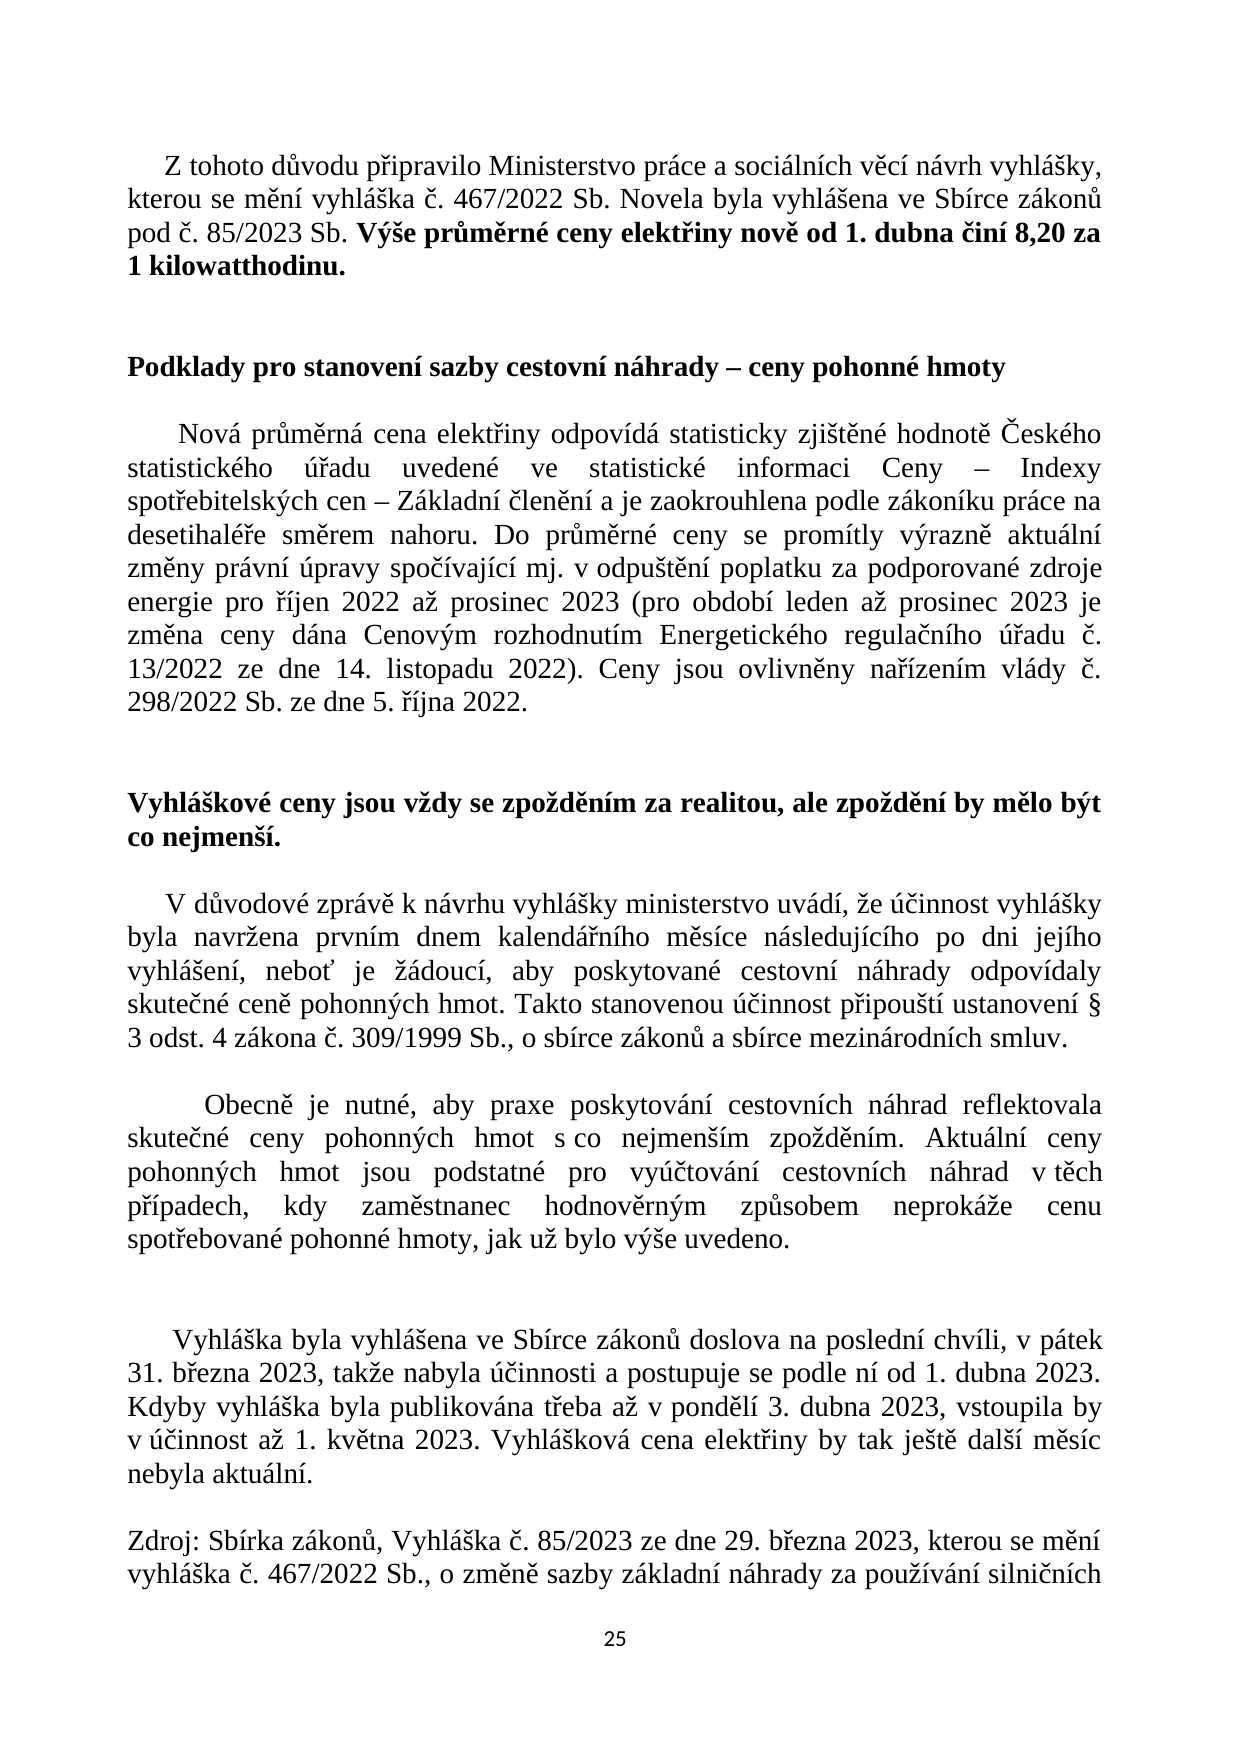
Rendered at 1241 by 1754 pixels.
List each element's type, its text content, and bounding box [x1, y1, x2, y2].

text Obecně je nutné, aby praxe poskytování cestovních náhrad reflektovala skutečné ceny pohonných hmot s co nejmenším zpožděním. Aktuální ceny pohonných hmot jsou podstatné pro vyúčtování cestovních náhrad v těch případech, kdy zaměstnanec hodnověrným způsobem neprokáže cenu spotřebované pohonné hmoty, jak už bylo výše uvedeno. [127, 1087, 1103, 1255]
text Vyhláškové ceny jsou vždy se zpožděním za realitou, ale zpoždění by mělo být co nejmenší. [127, 785, 1103, 852]
text Podklady pro stanovení sazby cestovní náhrady – ceny pohonné hmoty [127, 349, 1103, 383]
text Nová průměrná cena elektřiny odpovídá statisticky zjištěné hodnotě Českého statistického úřadu uvedené ve statistické informaci Ceny – Indexy spotřebitelských cen – Základní členění a je zaokrouhlena podle zákoníku práce na desetihaléře směrem nahoru. Do průměrné ceny se promítly výrazně aktuální změny právní úpravy spočívající mj. v odpuštění poplatku za podporované zdroje energie pro říjen 2022 až prosinec 2023 (pro období leden až prosinec 2023 je změna ceny dána Cenovým rozhodnutím Energetického regulačního úřadu č. 13/2022 ze dne 14. listopadu 2022). Ceny jsou ovlivněny nařízením vlády č. 298/2022 Sb. ze dne 5. října 2022. [127, 416, 1103, 718]
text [127, 1523, 1103, 1590]
text Vyhláška byla vyhlášena ve Sbírce zákonů doslova na poslední chvíli, v pátek 31. března 2023, takže nabyla účinnosti a postupuje se podle ní od 1. dubna 2023. Kdyby vyhláška byla publikována třeba až v pondělí 3. dubna 2023, vstoupila by v účinnost až 1. května 2023. Vyhlášková cena elektřiny by tak ještě další měsíc nebyla aktuální. [127, 1322, 1103, 1489]
text Z tohoto důvodu připravilo Ministerstvo práce a sociálních věcí návrh vyhlášky, kterou se mění vyhláška č. 467/2022 Sb. Novela byla vyhlášena ve Sbírce zákonů pod č. 85/2023 Sb. Výše průměrné ceny elektřiny nově od 1. dubna činí 8,20 za 1 kilowatthodinu. [127, 148, 1103, 282]
text V důvodové zprávě k návrhu vyhlášky ministerstvo uvádí, že účinnost vyhlášky byla navržena prvním dnem kalendářního měsíce následujícího po dni jejího vyhlášení, neboť je žádoucí, aby poskytované cestovní náhrady odpovídaly skutečné ceně pohonných hmot. Takto stanovenou účinnost připouští ustanovení § 3 odst. 4 zákona č. 309/1999 Sb., o sbírce zákonů a sbírce mezinárodních smluv. [127, 886, 1103, 1053]
